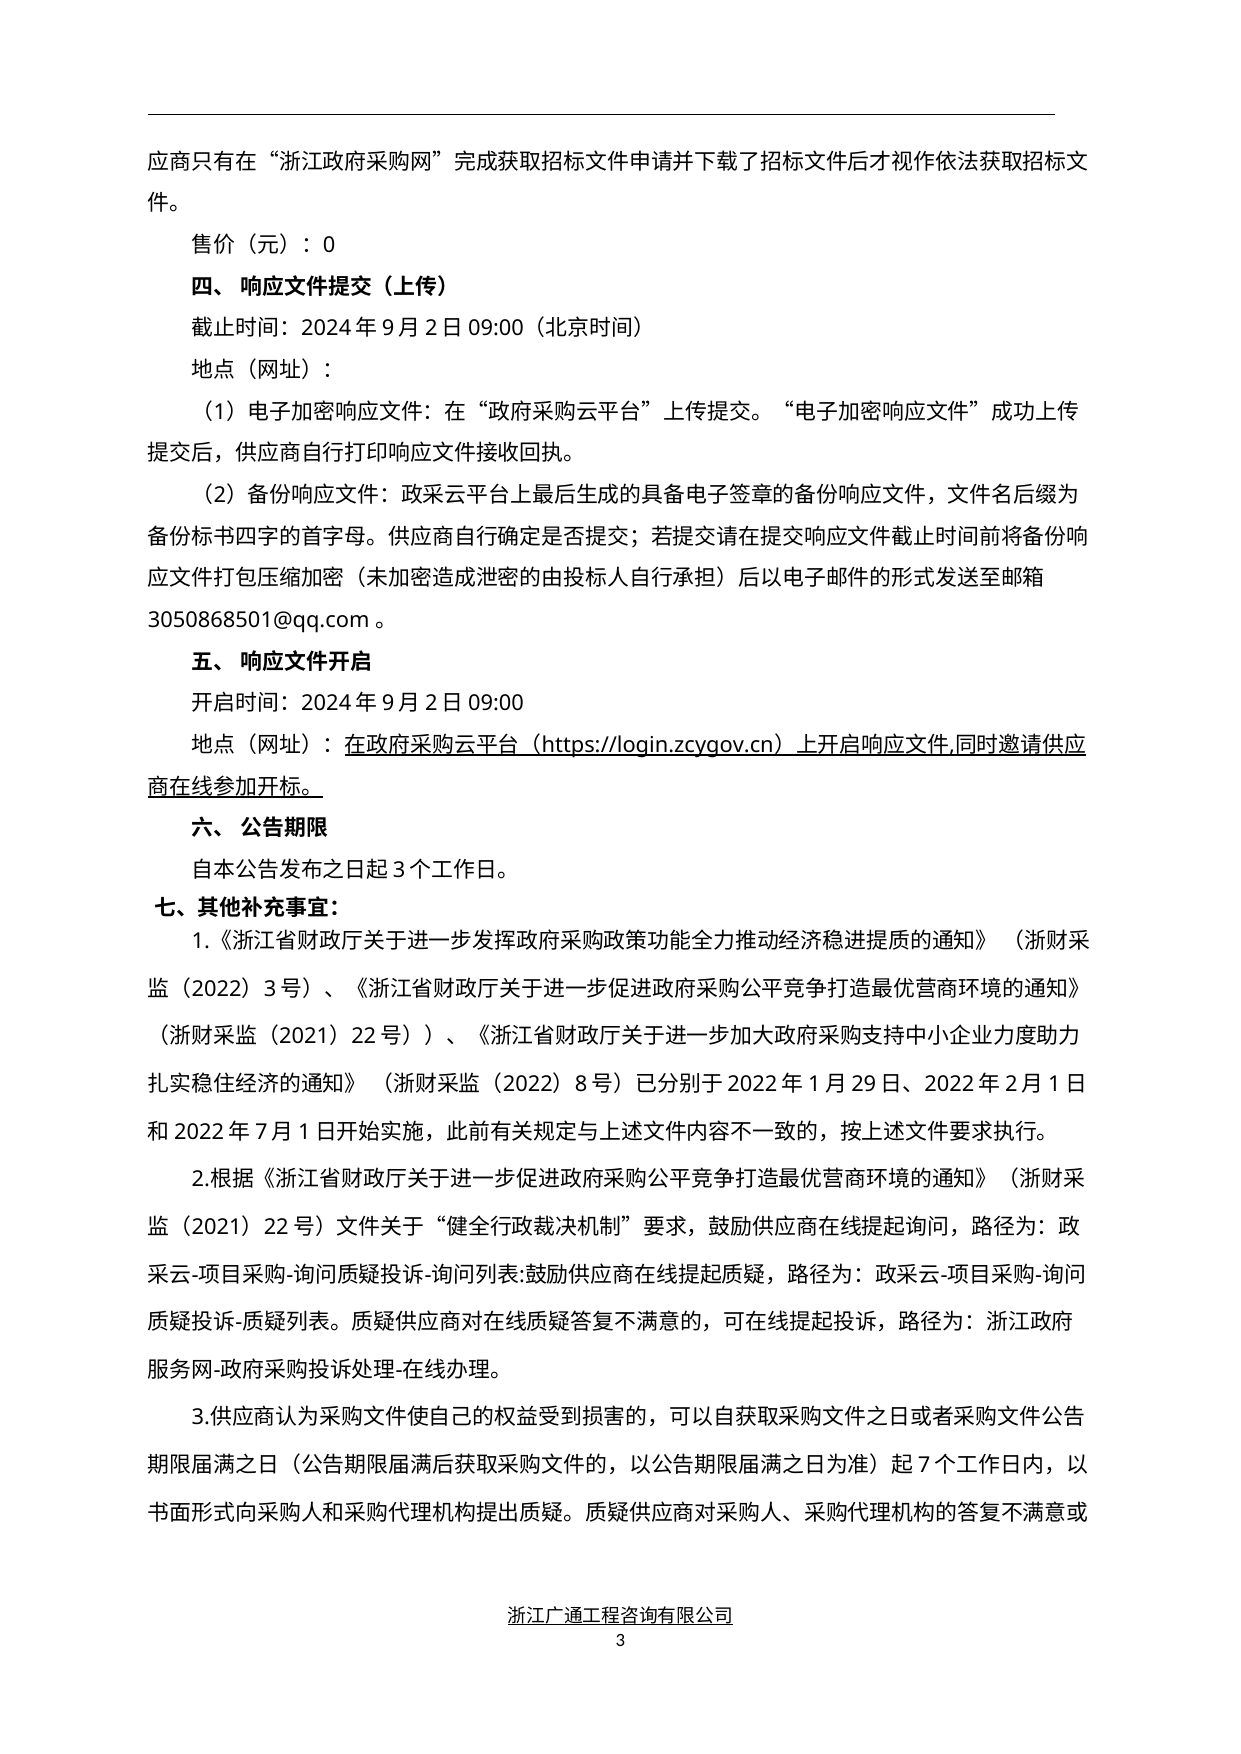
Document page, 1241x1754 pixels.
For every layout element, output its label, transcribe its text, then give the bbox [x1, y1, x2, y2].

text 开启时间：2024年9月2日09:00 [148, 677, 1092, 719]
list 电子加密响应文件：在“政府采购云平台”上传提交。“电子加密响应文件”成功上传提交后，供应商自行打印响应文件接收回执。 [148, 386, 1092, 469]
list 响应文件提交（上传） [148, 261, 1092, 302]
list 响应文件开启 [148, 636, 1092, 677]
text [148, 1399, 1092, 1526]
text 七、其他补充事宜： [154, 886, 1086, 923]
list 备份响应文件：政采云平台上最后生成的具备电子签章的备份响应文件，文件名后缀为备份标书四字的首字母。供应商自行确定是否提交；若提交请在提交响应文件截止时间前将备份响应文件打包压缩加密（未加密造成泄密的由投标人自行承担）后以电子邮件的形式发送至邮箱3050868501@qq.com 。 [148, 469, 1092, 636]
text 自本公告发布之日起3个工作日。 [148, 844, 1092, 886]
text 2.根据《浙江省财政厅关于进一步促进政府采购公平竞争打造最优营商环境的通知》（浙财采监（2021）22号）文件关于“健全行政裁决机制”要求，鼓励供应商在线提起询问，路径为：政采云-项目采购-询问质疑投诉-询问列表:鼓励供应商在线提起质疑，路径为：政采云-项目采购-询问质疑投诉-质疑列表。质疑供应商对在线质疑答复不满意的，可在线提起投诉，路径为：浙江政府服务网-政府采购投诉处理-在线办理。 [148, 1161, 1092, 1383]
text 售价（元）：0 [148, 219, 1092, 261]
list 公告期限 [148, 802, 1092, 844]
text 地点（网址）：在政府采购云平台（https://login.zcygov.cn）上开启响应文件,同时邀请供应商在线参加开标。 [148, 719, 1092, 802]
text 截止时间：2024年9月2日09:00（北京时间） [148, 302, 1092, 344]
text 1.《浙江省财政厅关于进一步发挥政府采购政策功能全力推动经济稳进提质的通知》 （浙财采监（2022）3号）、《浙江省财政厅关于进一步促进政府采购公平竞争打造最优营商环境的通知》（浙财采监（2021）22号））、《浙江省财政厅关于进一步加大政府采购支持中小企业力度助力扎实稳住经济的通知》 （浙财采监（2022）8号）已分别于2022年1月29日、2022年2月1日和2022年7月1日开始实施，此前有关规定与上述文件内容不一致的，按上述文件要求执行。 [148, 923, 1092, 1146]
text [148, 136, 1092, 219]
text 地点（网址）： [148, 344, 1092, 386]
